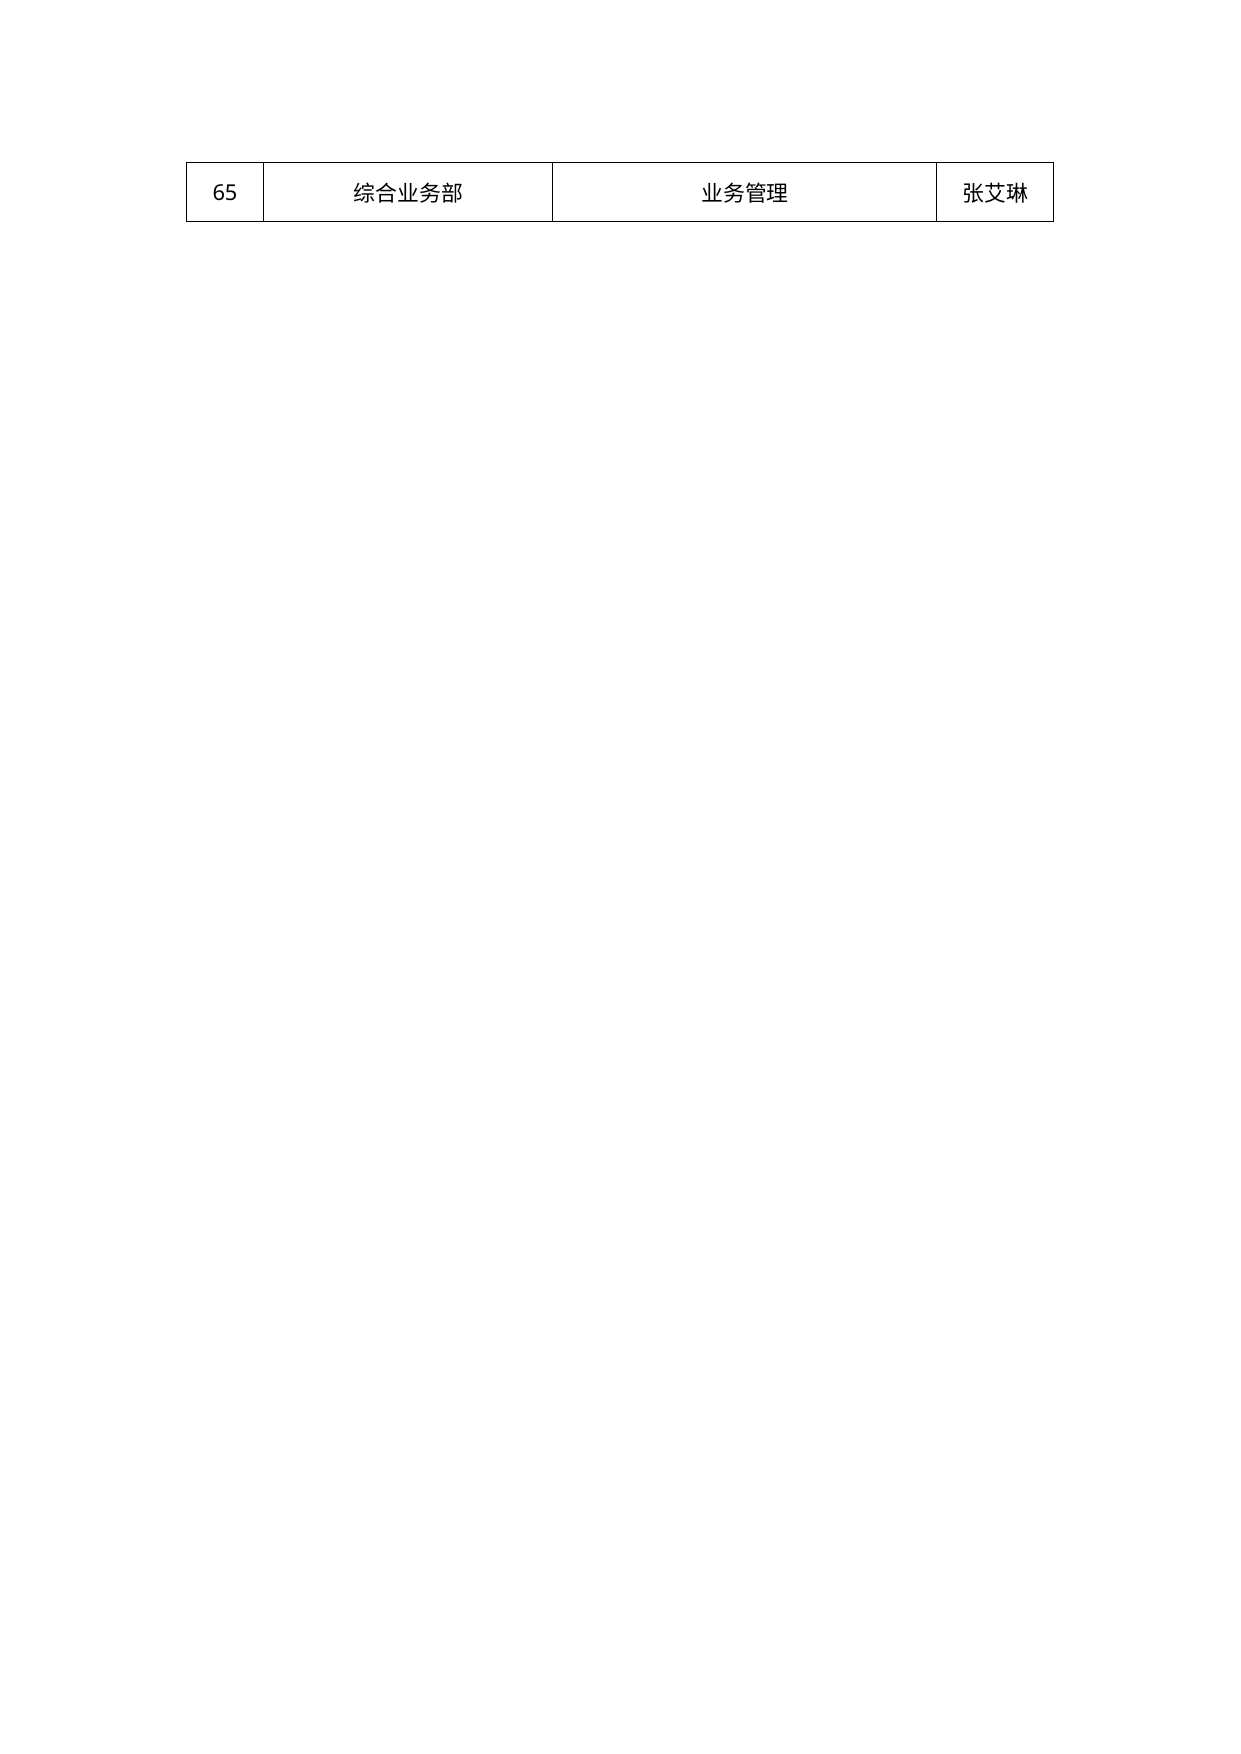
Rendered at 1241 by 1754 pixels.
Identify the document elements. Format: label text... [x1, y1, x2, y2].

table_cell 张艾琳 [937, 163, 1053, 221]
table_cell 业务管理 [553, 163, 936, 221]
table_cell 综合业务部 [264, 163, 552, 221]
table_cell 65 [187, 163, 263, 221]
